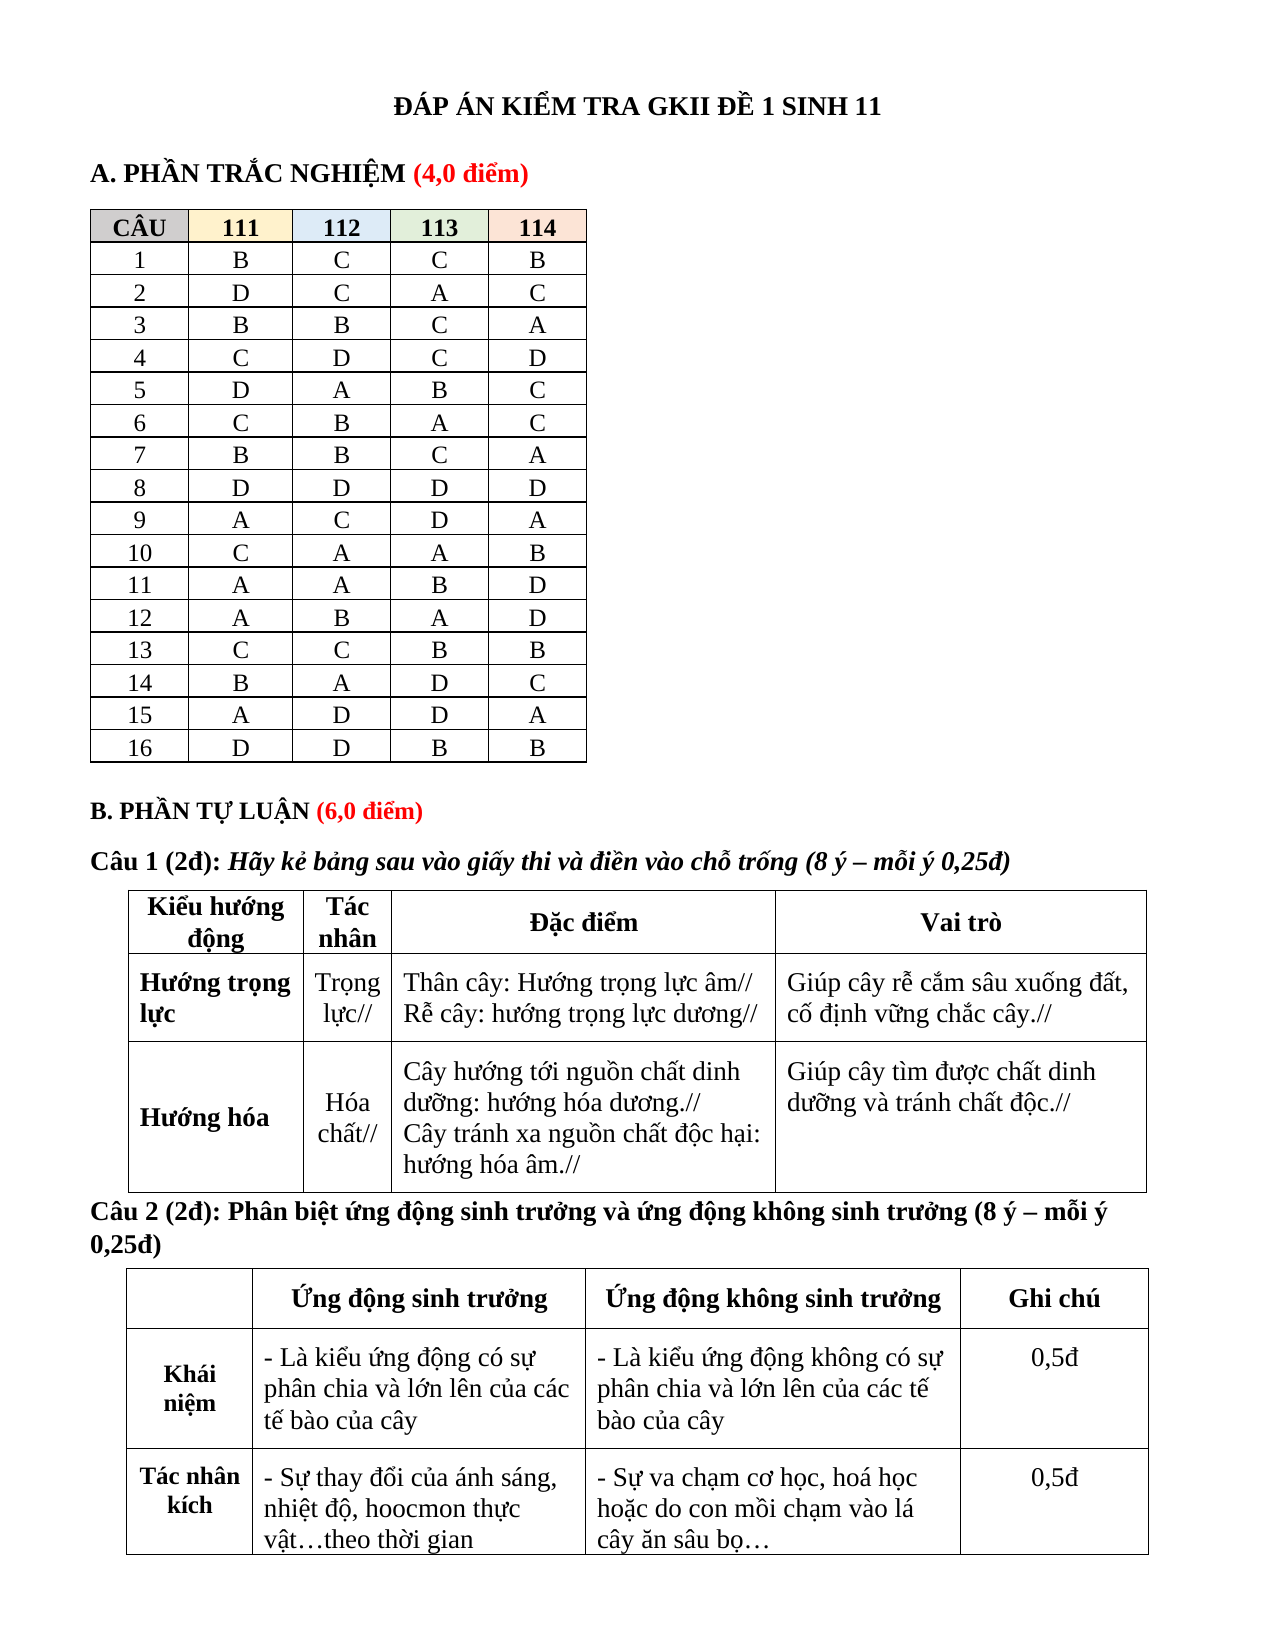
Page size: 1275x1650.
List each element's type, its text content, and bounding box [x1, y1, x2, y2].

table_cell B [489, 535, 586, 566]
table_cell - Là kiểu ứng động có sự phân chia và lớn lên của các tế bào của cây [253, 1329, 585, 1447]
table_header 111 [189, 210, 292, 241]
table_cell C [391, 243, 488, 274]
table_cell B [189, 243, 292, 274]
table_cell 3 [91, 308, 188, 339]
text Câu 1 (2đ): Hãy kẻ bảng sau vào giấy thi và điền vào chỗ trống (8 ý – mỗi ý 0,25đ) [90, 845, 1185, 876]
table_cell C [391, 340, 488, 371]
table_cell Giúp cây tìm được chất dinh dưỡng và tránh chất độc.// [776, 1042, 1146, 1192]
table_cell C [489, 373, 586, 404]
text A. PHẦN TRẮC NGHIỆM (4,0 điểm) [90, 157, 1185, 188]
table_cell 10 [91, 535, 188, 566]
table_cell D [293, 470, 390, 501]
table_cell D [293, 698, 390, 729]
table_header 114 [489, 210, 586, 241]
table_cell B [293, 438, 390, 469]
table_cell B [189, 438, 292, 469]
table_cell C [293, 243, 390, 274]
table_cell D [189, 275, 292, 306]
table_cell Tác nhân kích thích [127, 1449, 252, 1554]
table_cell B [391, 730, 488, 761]
table_cell C [293, 275, 390, 306]
table_cell - Là kiểu ứng động không có sự phân chia và lớn lên của các tế bào của cây [586, 1329, 960, 1447]
table_cell 2 [91, 275, 188, 306]
table_cell A [489, 308, 586, 339]
table_cell C [293, 633, 390, 664]
table_cell C [391, 438, 488, 469]
table_cell A [391, 600, 488, 631]
table_cell A [489, 698, 586, 729]
table_cell D [489, 600, 586, 631]
table_cell Hóa chất// [304, 1042, 391, 1192]
table_cell D [391, 698, 488, 729]
table_cell C [189, 405, 292, 436]
table_cell 12 [91, 600, 188, 631]
table_cell 0,5đ [961, 1329, 1148, 1447]
table_cell A [189, 698, 292, 729]
table_header 112 [293, 210, 390, 241]
table_header 113 [391, 210, 488, 241]
table_cell B [189, 308, 292, 339]
table_header Ứng động không sinh trưởng [586, 1269, 960, 1328]
table_cell Khái niệm [127, 1329, 252, 1447]
table_cell 4 [91, 340, 188, 371]
table_cell 0,5đ [961, 1449, 1148, 1554]
table_cell C [391, 308, 488, 339]
table_cell 14 [91, 665, 188, 696]
table_cell D [391, 470, 488, 501]
table_cell 15 [91, 698, 188, 729]
table_cell 7 [91, 438, 188, 469]
table_cell A [489, 503, 586, 534]
table_header CÂU [91, 210, 188, 241]
table_cell B [391, 373, 488, 404]
table_cell B [391, 633, 488, 664]
table_cell Giúp cây rễ cắm sâu xuống đất, cố định vững chắc cây.// [776, 954, 1146, 1041]
table_cell 13 [91, 633, 188, 664]
table_cell D [391, 503, 488, 534]
table_cell C [489, 665, 586, 696]
table_cell A [293, 373, 390, 404]
table_cell 5 [91, 373, 188, 404]
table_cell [253, 1449, 585, 1554]
table_header Kiểu hướng động [129, 891, 303, 953]
table_cell A [189, 503, 292, 534]
table_header Đặc điểm [392, 891, 775, 953]
table_cell D [189, 470, 292, 501]
table_cell Trọng lực// [304, 954, 391, 1041]
text ĐÁP ÁN KIỂM TRA GKII ĐỀ 1 SINH 11 [90, 90, 1185, 121]
table_cell D [293, 340, 390, 371]
table_cell D [293, 730, 390, 761]
table_cell C [189, 535, 292, 566]
table_cell 8 [91, 470, 188, 501]
table_cell A [391, 405, 488, 436]
table_cell B [293, 600, 390, 631]
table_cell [586, 1449, 960, 1554]
table_cell Cây hướng tới nguồn chất dinh dưỡng: hướng hóa dương.// Cây tránh xa nguồn chất độc hại: hướng hóa âm.// [392, 1042, 775, 1192]
table_cell B [189, 665, 292, 696]
table_cell A [293, 665, 390, 696]
table_cell B [391, 568, 488, 599]
table_header [127, 1269, 252, 1328]
table_cell 11 [91, 568, 188, 599]
table_cell B [489, 243, 586, 274]
table_cell 1 [91, 243, 188, 274]
table_cell B [293, 308, 390, 339]
table_cell A [391, 275, 488, 306]
table_cell D [489, 470, 586, 501]
table_cell D [189, 730, 292, 761]
table_cell Thân cây: Hướng trọng lực âm// Rễ cây: hướng trọng lực dương// [392, 954, 775, 1041]
table_cell Hướng trọng lực [129, 954, 303, 1041]
table_cell D [489, 568, 586, 599]
table_cell A [489, 438, 586, 469]
table_cell C [293, 503, 390, 534]
table_cell A [189, 568, 292, 599]
table_header Ghi chú [961, 1269, 1148, 1328]
table_cell A [293, 535, 390, 566]
table_cell A [189, 600, 292, 631]
table_cell A [293, 568, 390, 599]
table_header Ứng động sinh trưởng [253, 1269, 585, 1328]
table_cell C [489, 275, 586, 306]
table_cell B [489, 730, 586, 761]
table_cell B [489, 633, 586, 664]
table_cell 9 [91, 503, 188, 534]
text B. PHẦN TỰ LUẬN (6,0 điểm) [90, 796, 1185, 825]
table_cell C [489, 405, 586, 436]
table_cell B [293, 405, 390, 436]
text Câu 2 (2đ): Phân biệt ứng động sinh trưởng và ứng động không sinh trưởng (8 ý – mỗi ý 0,25đ) [90, 915, 1185, 1260]
table_cell 16 [91, 730, 188, 761]
table_cell D [391, 665, 488, 696]
table_cell 6 [91, 405, 188, 436]
table_cell A [391, 535, 488, 566]
table_cell D [489, 340, 586, 371]
table_cell Hướng hóa [129, 1042, 303, 1192]
table_cell D [189, 373, 292, 404]
table_header Tác nhân [304, 891, 391, 953]
table_cell C [189, 633, 292, 664]
table_cell C [189, 340, 292, 371]
table_header Vai trò [776, 891, 1146, 953]
